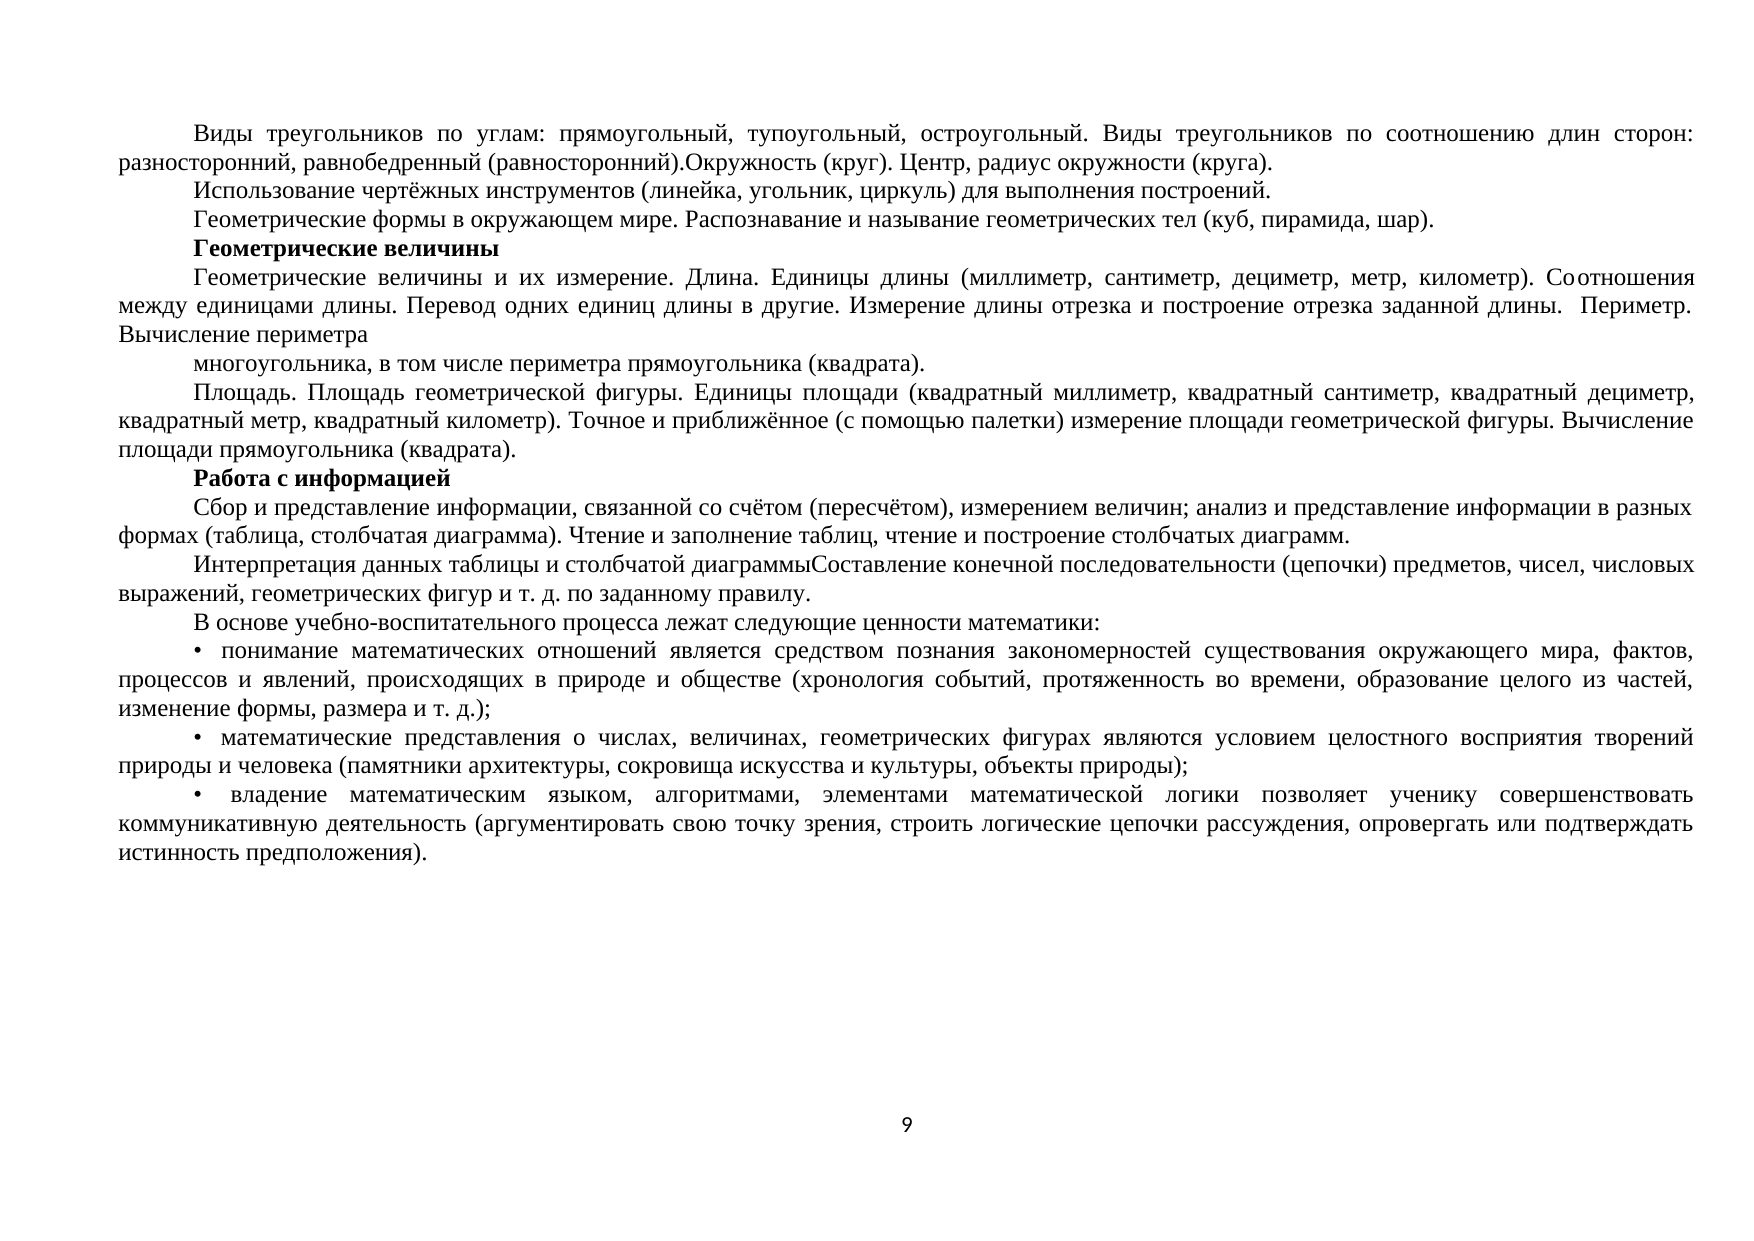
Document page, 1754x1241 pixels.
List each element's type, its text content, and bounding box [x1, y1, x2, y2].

text • владение математическим языком, алгоритмами, элементами математической логики позволяет ученику совершенствовать коммуникативную деятельность (аргументировать свою точку зрения, строить логические цепочки рассуждения, опровергать или подтверждать истинность предположения). [118, 779, 1695, 866]
text Площадь. Площадь геометрической фигуры. Единицы площади (квадратный миллиметр, квадратный сантиметр, квадратный дециметр, квадратный метр, квадратный километр). Точное и приближённое (с помощью палетки) измерение площади геометрической фигуры. Вычисление площади прямоугольника (квадрата). [118, 377, 1695, 463]
text Интерпретация данных таблицы и столбчатой диаграммыСоставление конечной последовательности (цепочки) предметов, чисел, числовых выражений, геометрических фигур и т. д. по заданному правилу. [118, 549, 1695, 607]
text • математические представления о числах, величинах, геометрических фигурах являются условием целостного восприятия творений природы и человека (памятники архитектуры, сокровища искусства и культуры, объекты природы); [118, 722, 1695, 779]
text Геометрические величины [118, 233, 1695, 262]
text В основе учебно-воспитательного процесса лежат следующие ценности математики: [118, 607, 1695, 636]
text Сбор и представление информации, связанной со счётом (пересчётом), измерением величин; анализ и представление информации в разных формах (таблица, столбчатая диаграмма). Чтение и заполнение таблиц, чтение и построение столбчатых диаграмм. [118, 492, 1695, 549]
text многоугольника, в том числе периметра прямоугольника (квадрата). [118, 348, 1695, 377]
text Работа с информацией [118, 463, 1695, 492]
text • понимание математических отношений является средством познания закономерностей существования окружающего мира, фактов, процессов и явлений, происходящих в природе и обществе (хронология событий, протяженность во времени, образование целого из частей, изменение формы, размера и т. д.); [118, 636, 1695, 722]
text Виды треугольников по углам: прямоугольный, тупоугольный, остроугольный. Виды треугольников по соотношению длин сторон: разносторонний, равнобедренный (равносторонний).Окружность (круг). Центр, радиус окружности (круга). [118, 118, 1695, 176]
text Использование чертёжных инструментов (линейка, угольник, циркуль) для выполнения построений. [118, 176, 1695, 204]
text Геометрические величины и их измерение. Длина. Единицы длины (миллиметр, сантиметр, дециметр, метр, километр). Соотношения между единицами длины. Перевод одних единиц длины в другие. Измерение длины отрезка и построение отрезка заданной длины. Периметр. Вычисление периметра [118, 262, 1695, 348]
text Геометрические формы в окружающем мире. Распознавание и называние геометрических тел (куб, пирамида, шар). [118, 204, 1695, 233]
